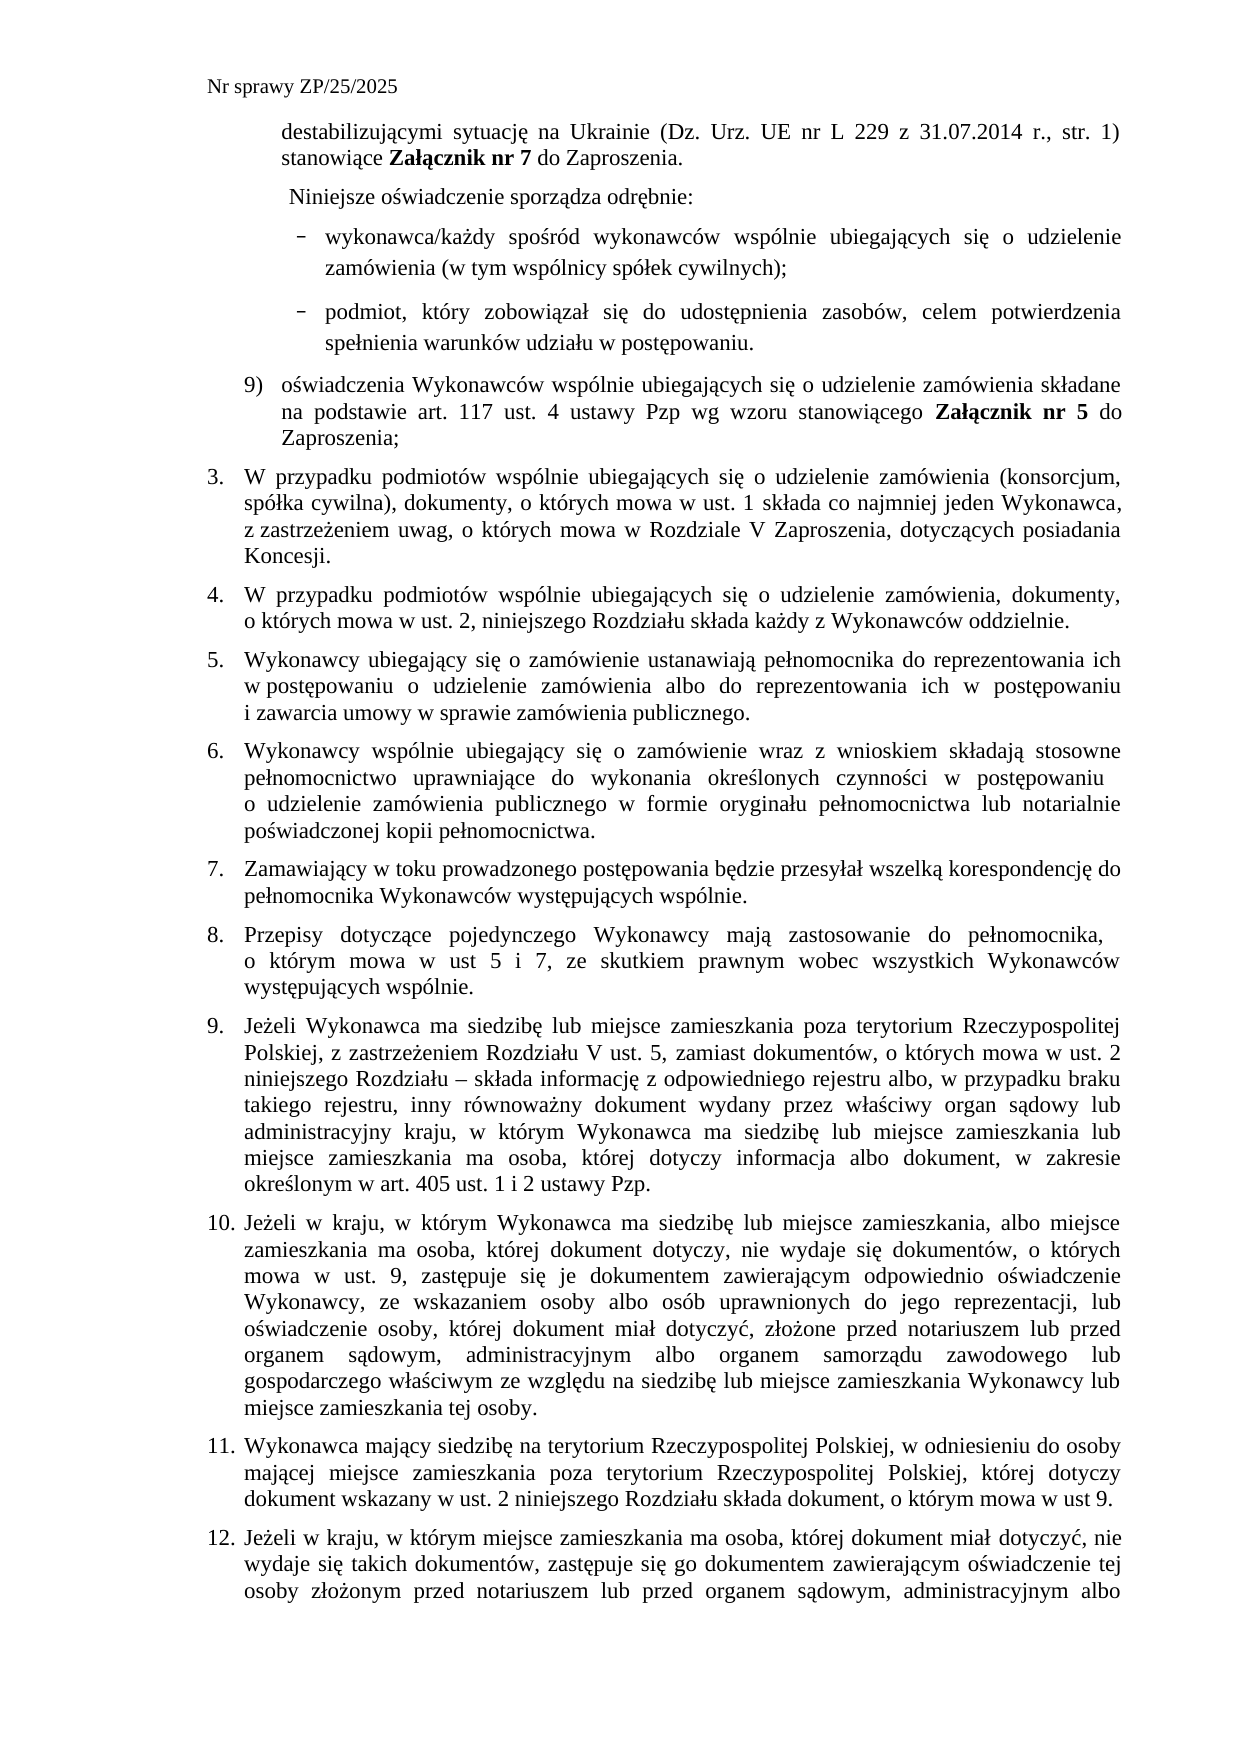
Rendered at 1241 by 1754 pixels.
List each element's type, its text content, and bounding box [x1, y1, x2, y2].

list Jeżeli Wykonawca ma siedzibę lub miejsce zamieszkania poza terytorium Rzeczypospolitej Polskiej, z zastrzeżeniem Rozdziału V ust. 5, zamiast dokumentów, o których mowa w ust. 2 niniejszego Rozdziału – składa informację z odpowiedniego rejestru albo, w przypadku braku takiego rejestru, inny równoważny dokument wydany przez właściwy organ sądowy lub administracyjny kraju, w którym Wykonawca ma siedzibę lub miejsce zamieszkania lub miejsce zamieszkania ma osoba, której dotyczy informacja albo dokument, w zakresie określonym w art. 405 ust. 1 i 2 ustawy Pzp. [207, 1012, 1122, 1197]
text Niniejsze oświadczenie sporządza odrębnie: [289, 183, 1122, 210]
list Wykonawcy wspólnie ubiegający się o zamówienie wraz z wnioskiem składają stosowne pełnomocnictwo uprawniające do wykonania określonych czynności w postępowaniu o udzielenie zamówienia publicznego w formie oryginału pełnomocnictwa lub notarialnie poświadczonej kopii pełnomocnictwa. [207, 738, 1122, 843]
list Wykonawcy ubiegający się o zamówienie ustanawiają pełnomocnika do reprezentowania ich w postępowaniu o udzielenie zamówienia albo do reprezentowania ich w postępowaniu i zawarcia umowy w sprawie zamówienia publicznego. [207, 646, 1122, 725]
list Przepisy dotyczące pojedynczego Wykonawcy mają zastosowanie do pełnomocnika, o którym mowa w ust 5 i 7, ze skutkiem prawnym wobec wszystkich Wykonawców występujących wspólnie. [207, 921, 1122, 1000]
list W przypadku podmiotów wspólnie ubiegających się o udzielenie zamówienia, dokumenty, o których mowa w ust. 2, niniejszego Rozdziału składa każdy z Wykonawców oddzielnie. [207, 581, 1122, 633]
list wykonawca/każdy spośród wykonawców wspólnie ubiegających się o udzielenie zamówienia (w tym wspólnicy spółek cywilnych); [295, 222, 1122, 280]
list W przypadku podmiotów wspólnie ubiegających się o udzielenie zamówienia (konsorcjum, spółka cywilna), dokumenty, o których mowa w ust. 1 składa co najmniej jeden Wykonawca, z zastrzeżeniem uwag, o których mowa w Rozdziale V Zaproszenia, dotyczących posiadania Koncesji. [207, 463, 1122, 568]
list Jeżeli w kraju, w którym Wykonawca ma siedzibę lub miejsce zamieszkania, albo miejsce zamieszkania ma osoba, której dokument dotyczy, nie wydaje się dokumentów, o których mowa w ust. 9, zastępuje się je dokumentem zawierającym odpowiednio oświadczenie Wykonawcy, ze wskazaniem osoby albo osób uprawnionych do jego reprezentacji, lub oświadczenie osoby, której dokument miał dotyczyć, złożone przed notariuszem lub przed organem sądowym, administracyjnym albo organem samorządu zawodowego lub gospodarczego właściwym ze względu na siedzibę lub miejsce zamieszkania Wykonawcy lub miejsce zamieszkania tej osoby. [207, 1209, 1122, 1420]
list Zamawiający w toku prowadzonego postępowania będzie przesyłał wszelką korespondencję do pełnomocnika Wykonawców występujących wspólnie. [207, 856, 1122, 908]
list podmiot, który zobowiązał się do udostępnienia zasobów, celem potwierdzenia spełnienia warunków udziału w postępowaniu. [295, 297, 1122, 355]
list Wykonawca mający siedzibę na terytorium Rzeczypospolitej Polskiej, w odniesieniu do osoby mającej miejsce zamieszkania poza terytorium Rzeczypospolitej Polskiej, której dotyczy dokument wskazany w ust. 2 niniejszego Rozdziału składa dokument, o którym mowa w ust 9. [207, 1433, 1122, 1512]
list oświadczenia Wykonawców wspólnie ubiegających się o udzielenie zamówienia składane na podstawie art. 117 ust. 4 ustawy Pzp wg wzoru stanowiącego Załącznik nr 5 do Zaproszenia; [244, 371, 1122, 450]
